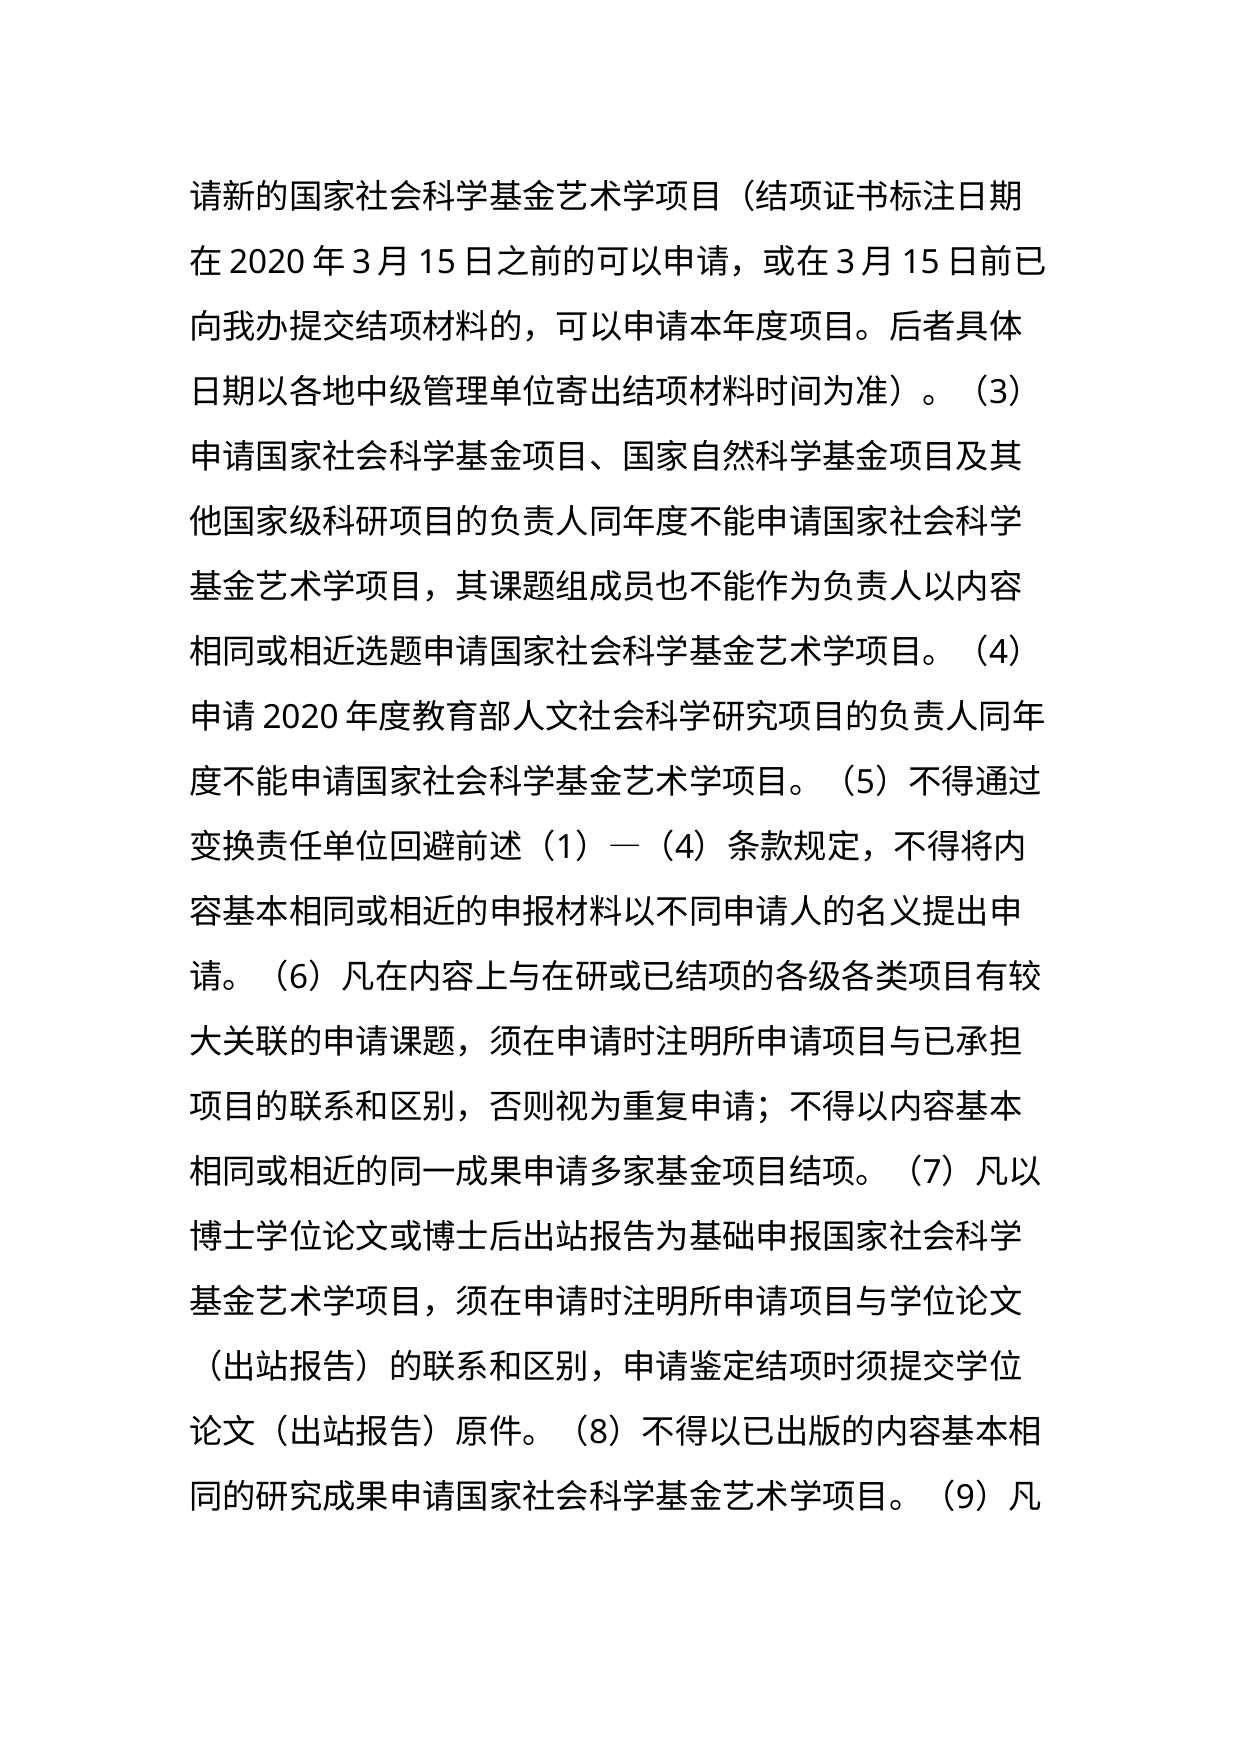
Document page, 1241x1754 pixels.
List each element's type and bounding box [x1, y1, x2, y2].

text [189, 162, 1051, 1527]
